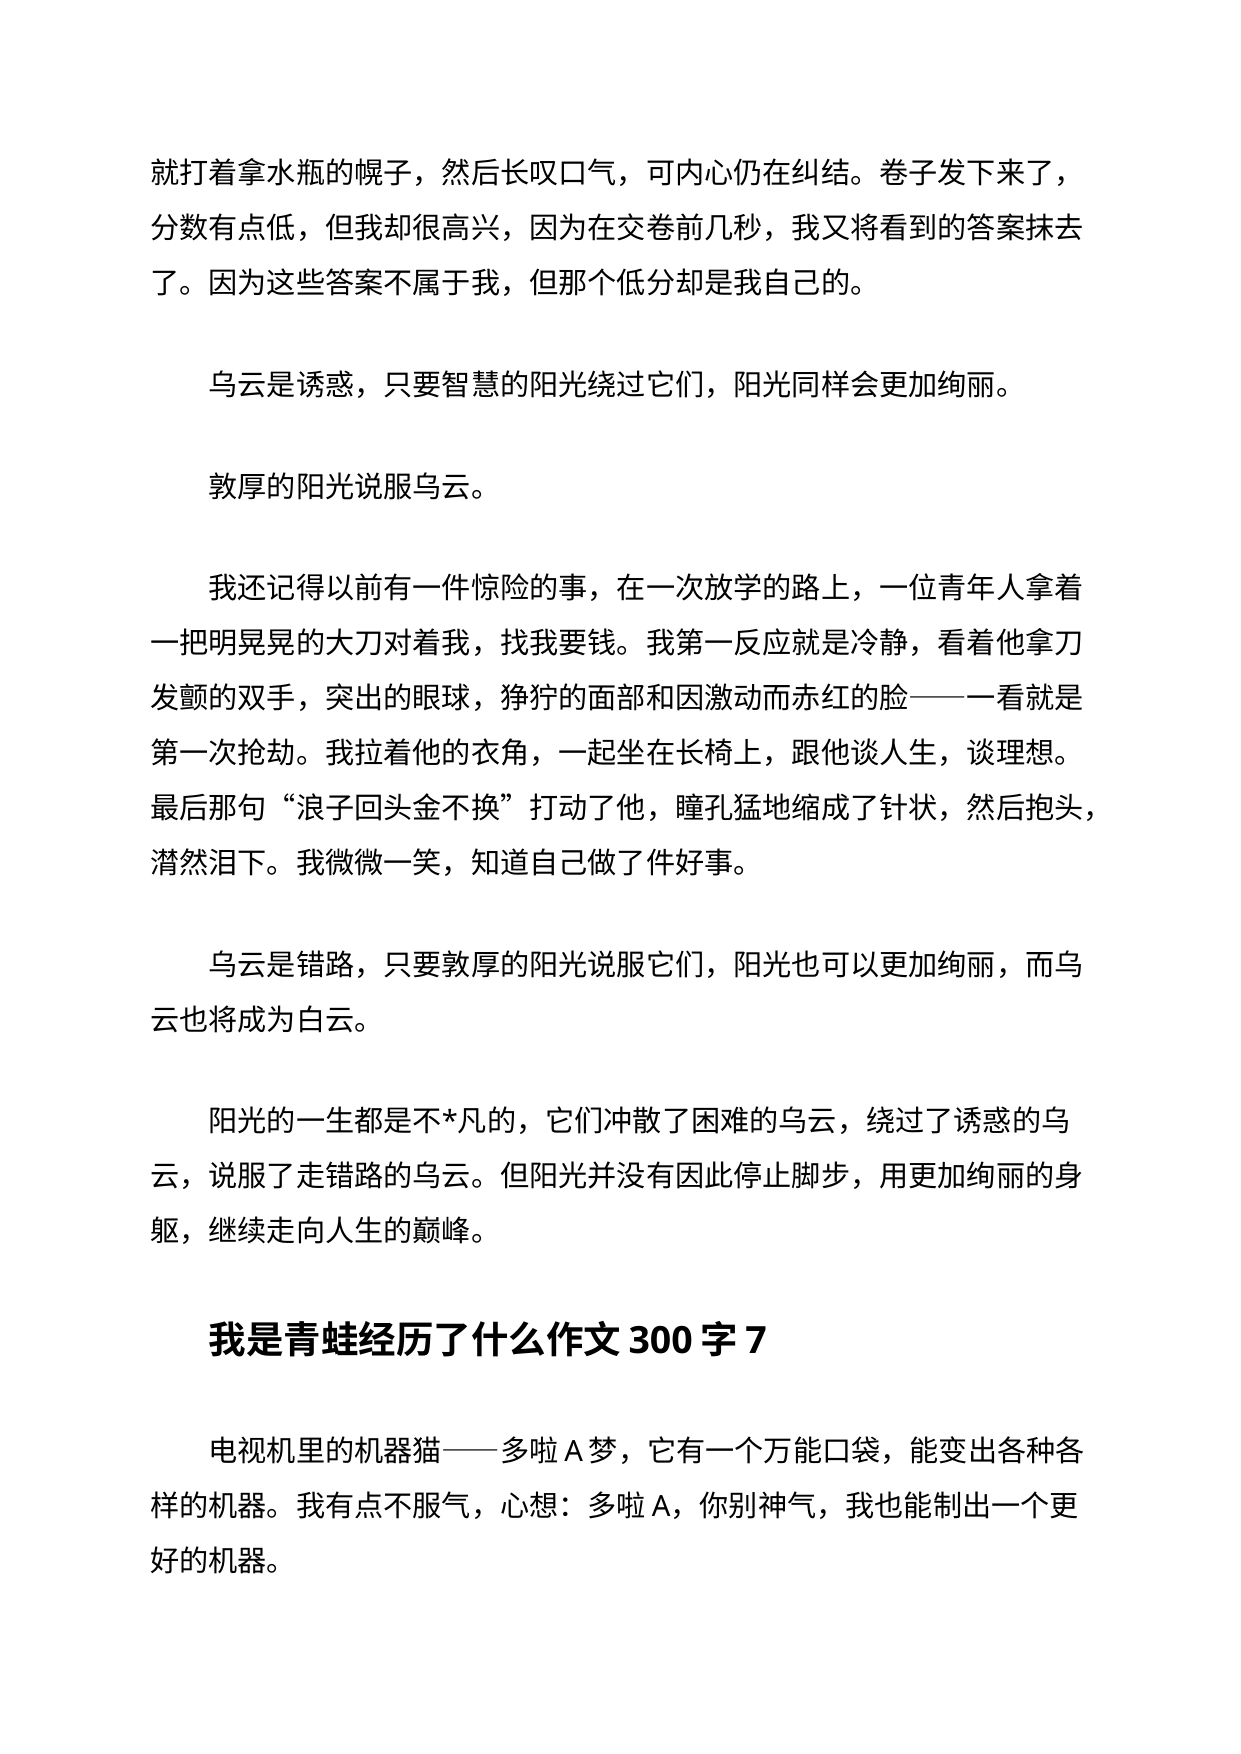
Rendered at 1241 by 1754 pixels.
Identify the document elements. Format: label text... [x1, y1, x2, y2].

text 我是青蛙经历了什么作文300字7 [150, 1310, 1090, 1364]
text 敦厚的阳光说服乌云。 [150, 463, 1090, 506]
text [150, 150, 1090, 302]
text 乌云是诱惑，只要智慧的阳光绕过它们，阳光同样会更加绚丽。 [150, 362, 1090, 404]
text 我还记得以前有一件惊险的事，在一次放学的路上，一位青年人拿着一把明晃晃的大刀对着我，找我要钱。我第一反应就是冷静，看着他拿刀发颤的双手，突出的眼球，狰狞的面部和因激动而赤红的脸——一看就是第一次抢劫。我拉着他的衣角，一起坐在长椅上，跟他谈人生，谈理想。最后那句“浪子回头金不换”打动了他，瞳孔猛地缩成了针状，然后抱头，潸然泪下。我微微一笑，知道自己做了件好事。 [150, 565, 1090, 882]
text 阳光的一生都是不*凡的，它们冲散了困难的乌云，绕过了诱惑的乌云，说服了走错路的乌云。但阳光并没有因此停止脚步，用更加绚丽的身躯，继续走向人生的巅峰。 [150, 1098, 1090, 1250]
text 电视机里的机器猫——多啦A梦，它有一个万能口袋，能变出各种各样的机器。我有点不服气，心想：多啦A，你别神气，我也能制出一个更好的机器。 [150, 1427, 1090, 1579]
text 乌云是错路，只要敦厚的阳光说服它们，阳光也可以更加绚丽，而乌云也将成为白云。 [150, 941, 1090, 1038]
